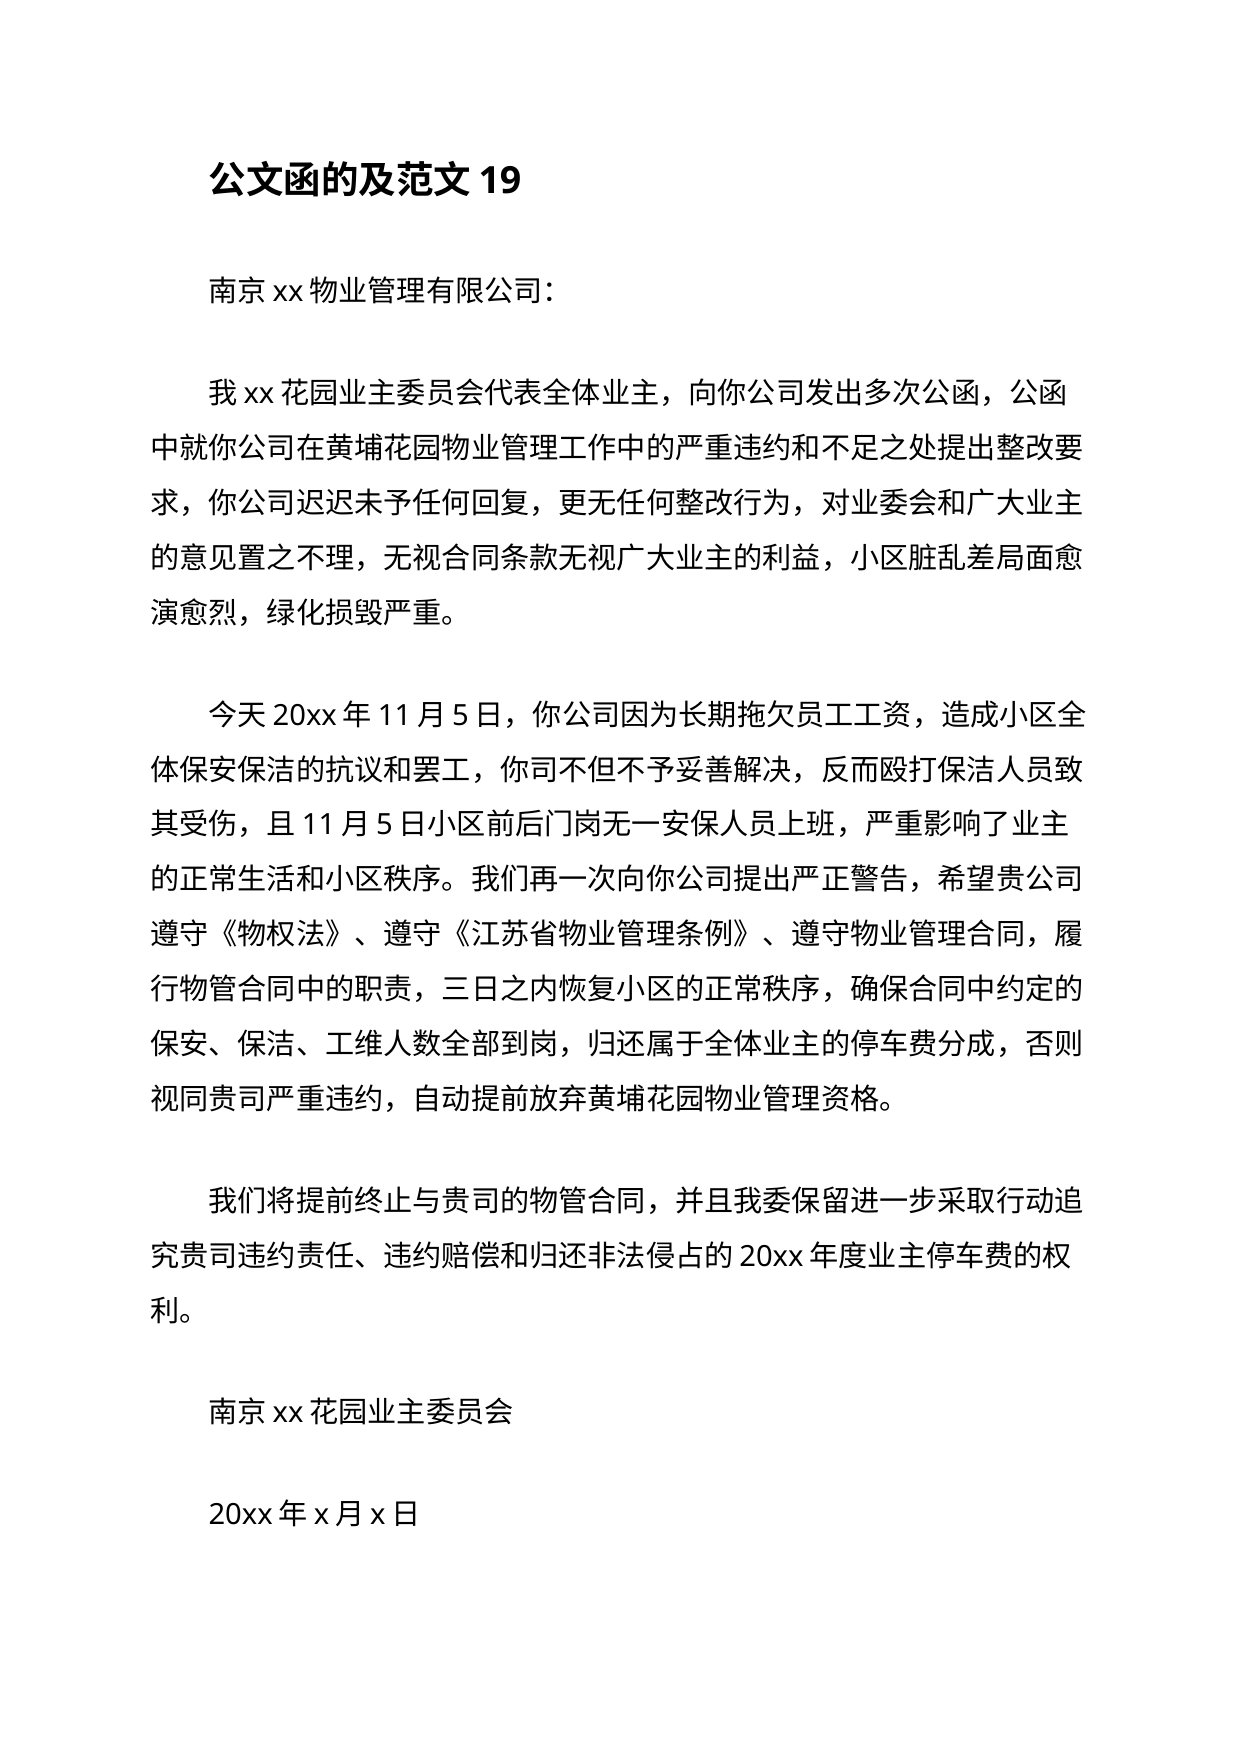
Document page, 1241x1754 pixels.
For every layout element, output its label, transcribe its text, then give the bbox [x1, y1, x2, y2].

text 公文函的及范文19 [150, 150, 1090, 204]
text 我xx花园业主委员会代表全体业主，向你公司发出多次公函，公函中就你公司在黄埔花园物业管理工作中的严重违约和不足之处提出整改要求，你公司迟迟未予任何回复，更无任何整改行为，对业委会和广大业主的意见置之不理，无视合同条款无视广大业主的利益，小区脏乱差局面愈演愈烈，绿化损毁严重。 [150, 369, 1090, 632]
text 南京xx花园业主委员会 [150, 1389, 1090, 1431]
text 今天20xx年11月5日，你公司因为长期拖欠员工工资，造成小区全体保安保洁的抗议和罢工，你司不但不予妥善解决，反而殴打保洁人员致其受伤，且11月5日小区前后门岗无一安保人员上班，严重影响了业主的正常生活和小区秩序。我们再一次向你公司提出严正警告，希望贵公司遵守《物权法》、遵守《江苏省物业管理条例》、遵守物业管理合同，履行物管合同中的职责，三日之内恢复小区的正常秩序，确保合同中约定的保安、保洁、工维人数全部到岗，归还属于全体业主的停车费分成，否则视同贵司严重违约，自动提前放弃黄埔花园物业管理资格。 [150, 691, 1090, 1118]
text 南京xx物业管理有限公司： [150, 268, 1090, 310]
text 20xx年x月x日 [150, 1491, 1090, 1533]
text 我们将提前终止与贵司的物管合同，并且我委保留进一步采取行动追究贵司违约责任、违约赔偿和归还非法侵占的20xx年度业主停车费的权利。 [150, 1177, 1090, 1329]
